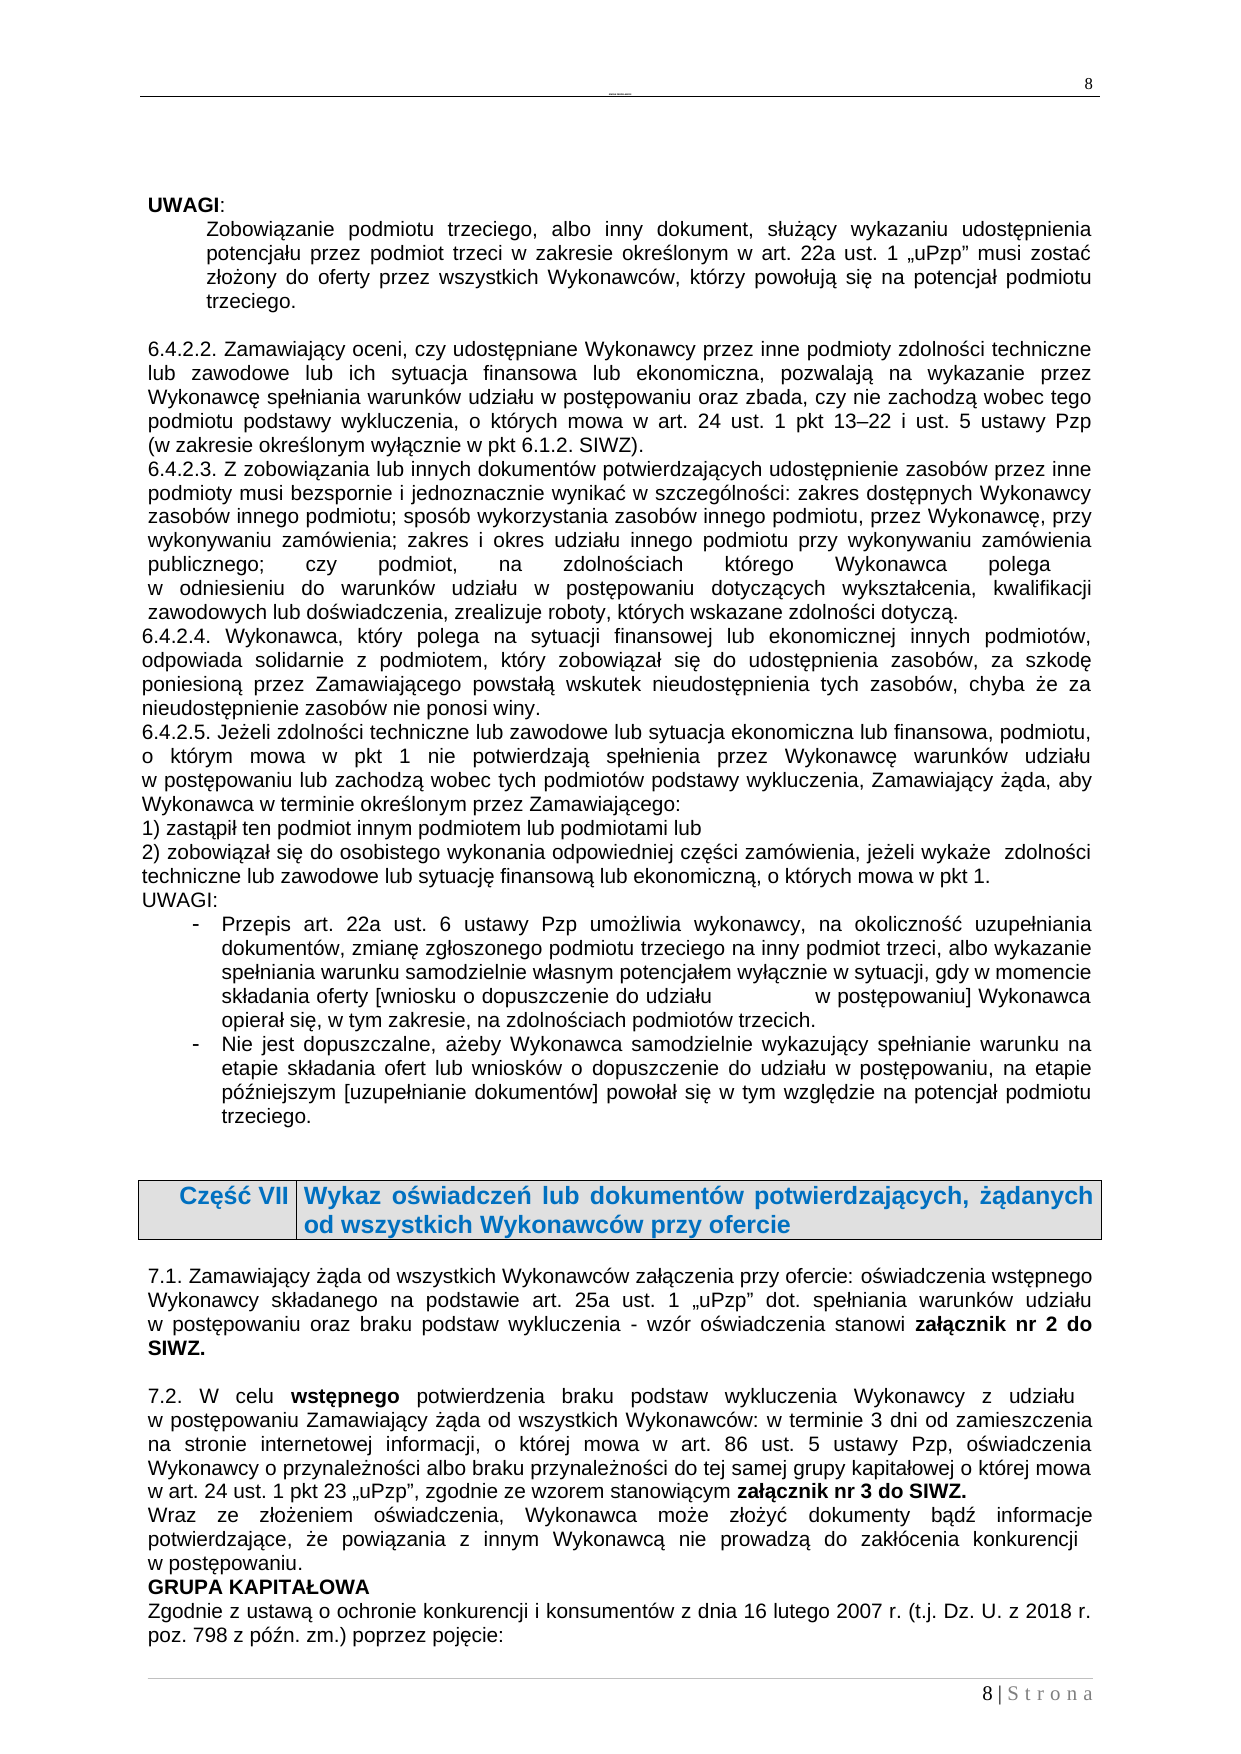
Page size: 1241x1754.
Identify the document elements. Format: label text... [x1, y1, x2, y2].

text 6.4.2.4. Wykonawca, który polega na sytuacji finansowej lub ekonomicznej innych podmiotów, odpowiada solidarnie z podmiotem, który zobowiązał się do udostępnienia zasobów, za szkodę poniesioną przez Zamawiającego powstałą wskutek nieudostępnienia tych zasobów, chyba że za nieudostępnienie zasobów nie ponosi winy. [142, 624, 1093, 720]
text 6.4.2.3. Z zobowiązania lub innych dokumentów potwierdzających udostępnienie zasobów przez inne podmioty musi bezspornie i jednoznacznie wynikać w szczególności: zakres dostępnych Wykonawcy zasobów innego podmiotu; sposób wykorzystania zasobów innego podmiotu, przez Wykonawcę, przy wykonywaniu zamówienia; zakres i okres udziału innego podmiotu przy wykonywaniu zamówienia publicznego; czy podmiot, na zdolnościach którego Wykonawca polega w odniesieniu do warunków udziału w postępowaniu dotyczących wykształcenia, kwalifikacji zawodowych lub doświadczenia, zrealizuje roboty, których wskazane zdolności dotyczą. [148, 456, 1093, 624]
text 7.1. Zamawiający żąda od wszystkich Wykonawców załączenia przy ofercie: oświadczenia wstępnego Wykonawcy składanego na podstawie art. 25a ust. 1 „uPzp” dot. spełniania warunków udziału w postępowaniu oraz braku podstaw wykluczenia - wzór oświadczenia stanowi załącznik nr 2 do SIWZ. [148, 1264, 1093, 1359]
text 7.2. W celu wstępnego potwierdzenia braku podstaw wykluczenia Wykonawcy z udziału w postępowaniu Zamawiający żąda od wszystkich Wykonawców: w terminie 3 dni od zamieszczenia na stronie internetowej informacji, o której mowa w art. 86 ust. 5 ustawy Pzp, oświadczenia Wykonawcy o przynależności albo braku przynależności do tej samej grupy kapitałowej o której mowa w art. 24 ust. 1 pkt 23 „uPzp”, zgodnie ze wzorem stanowiącym załącznik nr 3 do SIWZ. [148, 1383, 1093, 1503]
text Zobowiązanie podmiotu trzeciego, albo inny dokument, służący wykazaniu udostępnienia potencjału przez podmiot trzeci w zakresie określonym w art. 22a ust. 1 „uPzp” musi zostać złożony do oferty przez wszystkich Wykonawców, którzy powołują się na potencjał podmiotu trzeciego. [206, 217, 1093, 313]
list Przepis art. 22a ust. 6 ustawy Pzp umożliwia wykonawcy, na okoliczność uzupełniania dokumentów, zmianę zgłoszonego podmiotu trzeciego na inny podmiot trzeci, albo wykazanie spełniania warunku samodzielnie własnym potencjałem wyłącznie w sytuacji, gdy w momencie składania oferty [wniosku o dopuszczenie do udziału w postępowaniu] Wykonawca opierał się, w tym zakresie, na zdolnościach podmiotów trzecich. [192, 912, 1093, 1032]
text UWAGI: [148, 193, 1093, 217]
text 6.4.2.5. Jeżeli zdolności techniczne lub zawodowe lub sytuacja ekonomiczna lub finansowa, podmiotu, o którym mowa w pkt 1 nie potwierdzają spełnienia przez Wykonawcę warunków udziału w postępowaniu lub zachodzą wobec tych podmiotów podstawy wykluczenia, Zamawiający żąda, aby Wykonawca w terminie określonym przez Zamawiającego: [142, 720, 1093, 816]
text Wraz ze złożeniem oświadczenia, Wykonawca może złożyć dokumenty bądź informacje potwierdzające, że powiązania z innym Wykonawcą nie prowadzą do zakłócenia konkurencji w postępowaniu. [148, 1503, 1093, 1575]
text 2) zobowiązał się do osobistego wykonania odpowiedniej części zamówienia, jeżeli wykaże zdolności techniczne lub zawodowe lub sytuację finansową lub ekonomiczną, o których mowa w pkt 1. [142, 840, 1093, 888]
text Zgodnie z ustawą o ochronie konkurencji i konsumentów z dnia 16 lutego 2007 r. (t.j. Dz. U. z 2018 r. poz. 798 z późn. zm.) poprzez pojęcie: [148, 1599, 1093, 1647]
table_header Wykaz oświadczeń lub dokumentów potwierdzających, żądanych od wszystkich Wykonawców przy ofercie [297, 1181, 1101, 1239]
text UWAGI: [142, 888, 1093, 912]
list Nie jest dopuszczalne, ażeby Wykonawca samodzielnie wykazujący spełnianie warunku na etapie składania ofert lub wniosków o dopuszczenie do udziału w postępowaniu, na etapie późniejszym [uzupełnianie dokumentów] powołał się w tym względzie na potencjał podmiotu trzeciego. [192, 1032, 1093, 1127]
text 6.4.2.2. Zamawiający oceni, czy udostępniane Wykonawcy przez inne podmioty zdolności techniczne lub zawodowe lub ich sytuacja finansowa lub ekonomiczna, pozwalają na wykazanie przez Wykonawcę spełniania warunków udziału w postępowaniu oraz zbada, czy nie zachodzą wobec tego podmiotu podstawy wykluczenia, o których mowa w art. 24 ust. 1 pkt 13–22 i ust. 5 ustawy Pzp (w zakresie określonym wyłącznie w pkt 6.1.2. SIWZ). [148, 337, 1093, 456]
table_header Część VII [139, 1181, 296, 1239]
text 1) zastąpił ten podmiot innym podmiotem lub podmiotami lub [142, 816, 1093, 840]
text GRUPA KAPITAŁOWA [148, 1575, 1093, 1599]
